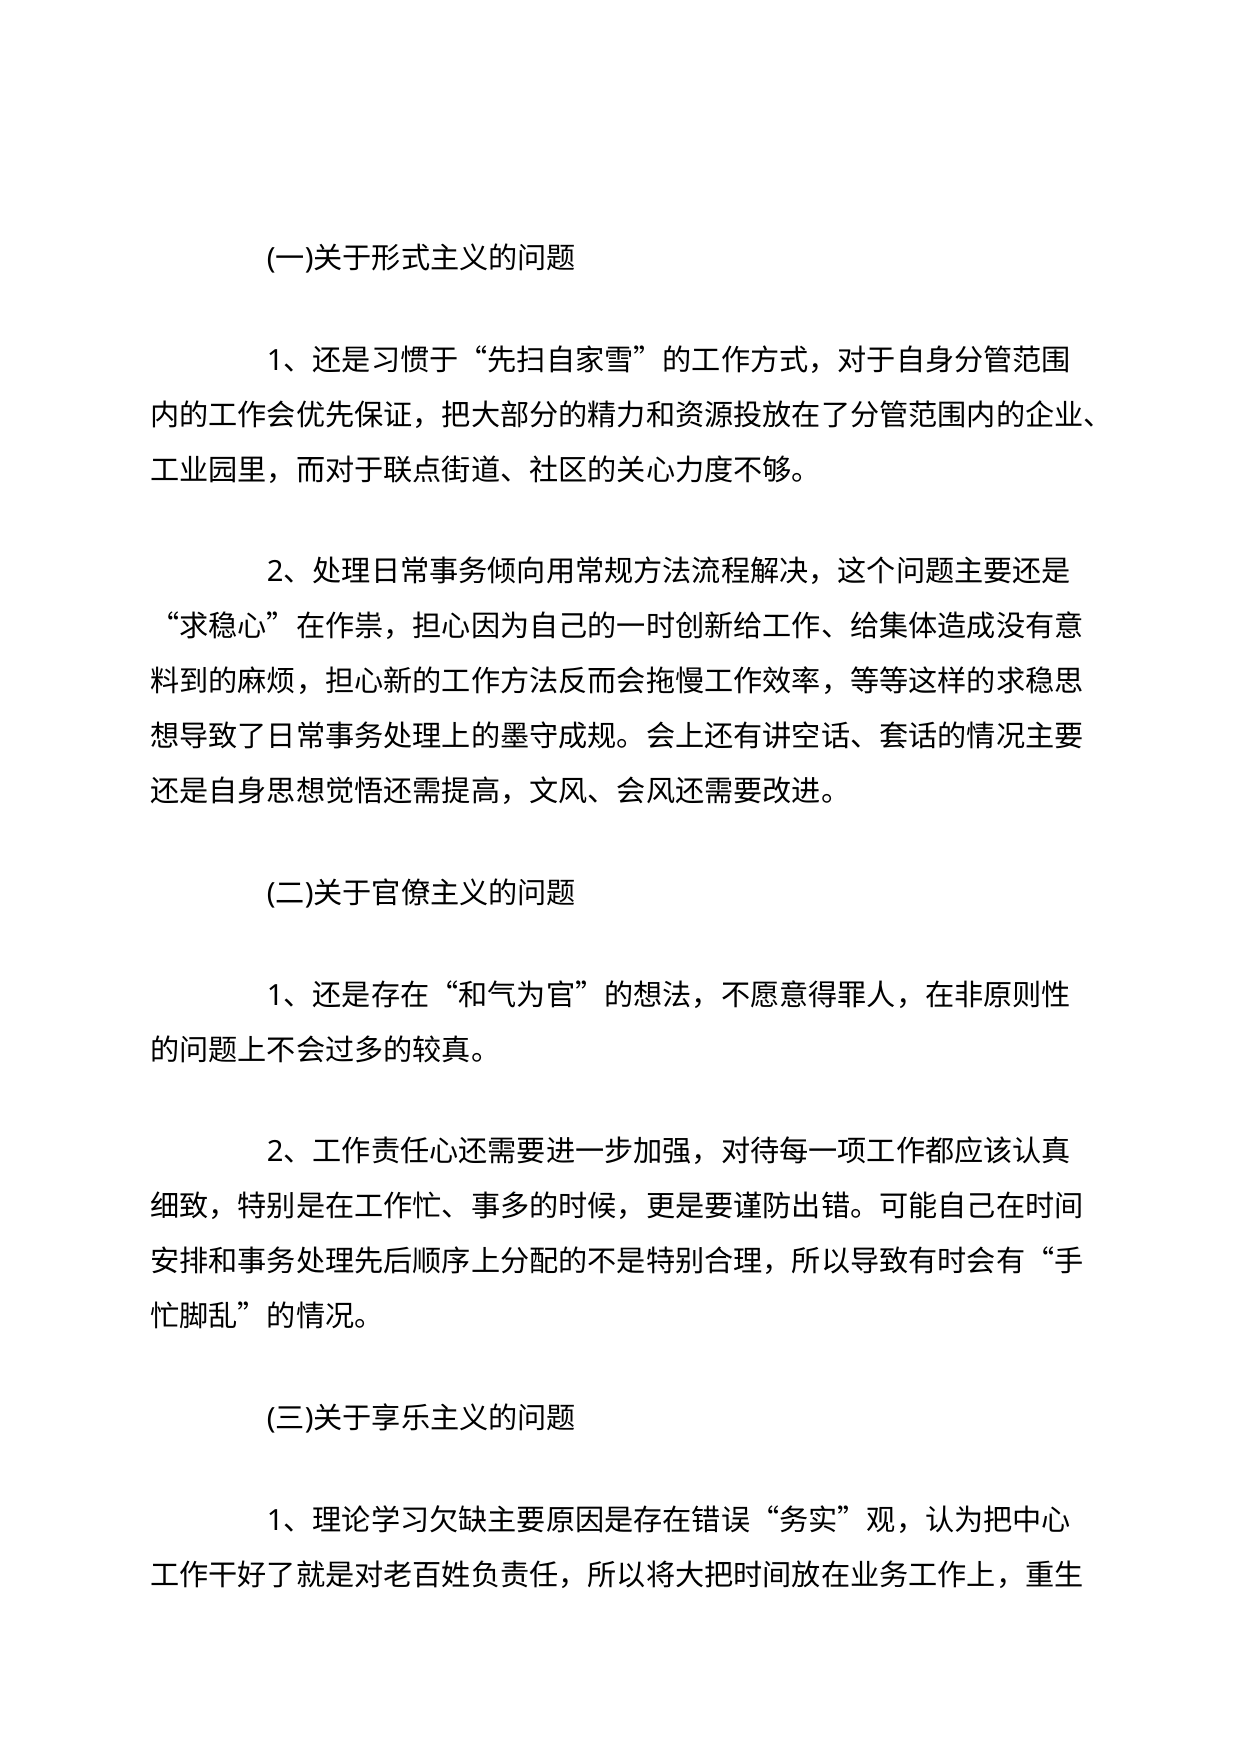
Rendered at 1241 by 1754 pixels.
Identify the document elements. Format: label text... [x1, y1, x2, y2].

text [150, 1497, 1090, 1594]
text (二)关于官僚主义的问题 [150, 869, 1090, 912]
text 1、还是存在“和气为官”的想法，不愿意得罪人，在非原则性的问题上不会过多的较真。 [150, 971, 1090, 1068]
text 2、工作责任心还需要进一步加强，对待每一项工作都应该认真细致，特别是在工作忙、事多的时候，更是要谨防出错。可能自己在时间安排和事务处理先后顺序上分配的不是特别合理，所以导致有时会有“手忙脚乱”的情况。 [150, 1128, 1090, 1335]
text (三)关于享乐主义的问题 [150, 1394, 1090, 1437]
text (一)关于形式主义的问题 [150, 234, 1090, 277]
text 2、处理日常事务倾向用常规方法流程解决，这个问题主要还是“求稳心”在作祟，担心因为自己的一时创新给工作、给集体造成没有意料到的麻烦，担心新的工作方法反而会拖慢工作效率，等等这样的求稳思想导致了日常事务处理上的墨守成规。会上还有讲空话、套话的情况主要还是自身思想觉悟还需提高，文风、会风还需要改进。 [150, 548, 1090, 810]
text 1、还是习惯于“先扫自家雪”的工作方式，对于自身分管范围内的工作会优先保证，把大部分的精力和资源投放在了分管范围内的企业、工业园里，而对于联点街道、社区的关心力度不够。 [150, 336, 1090, 488]
